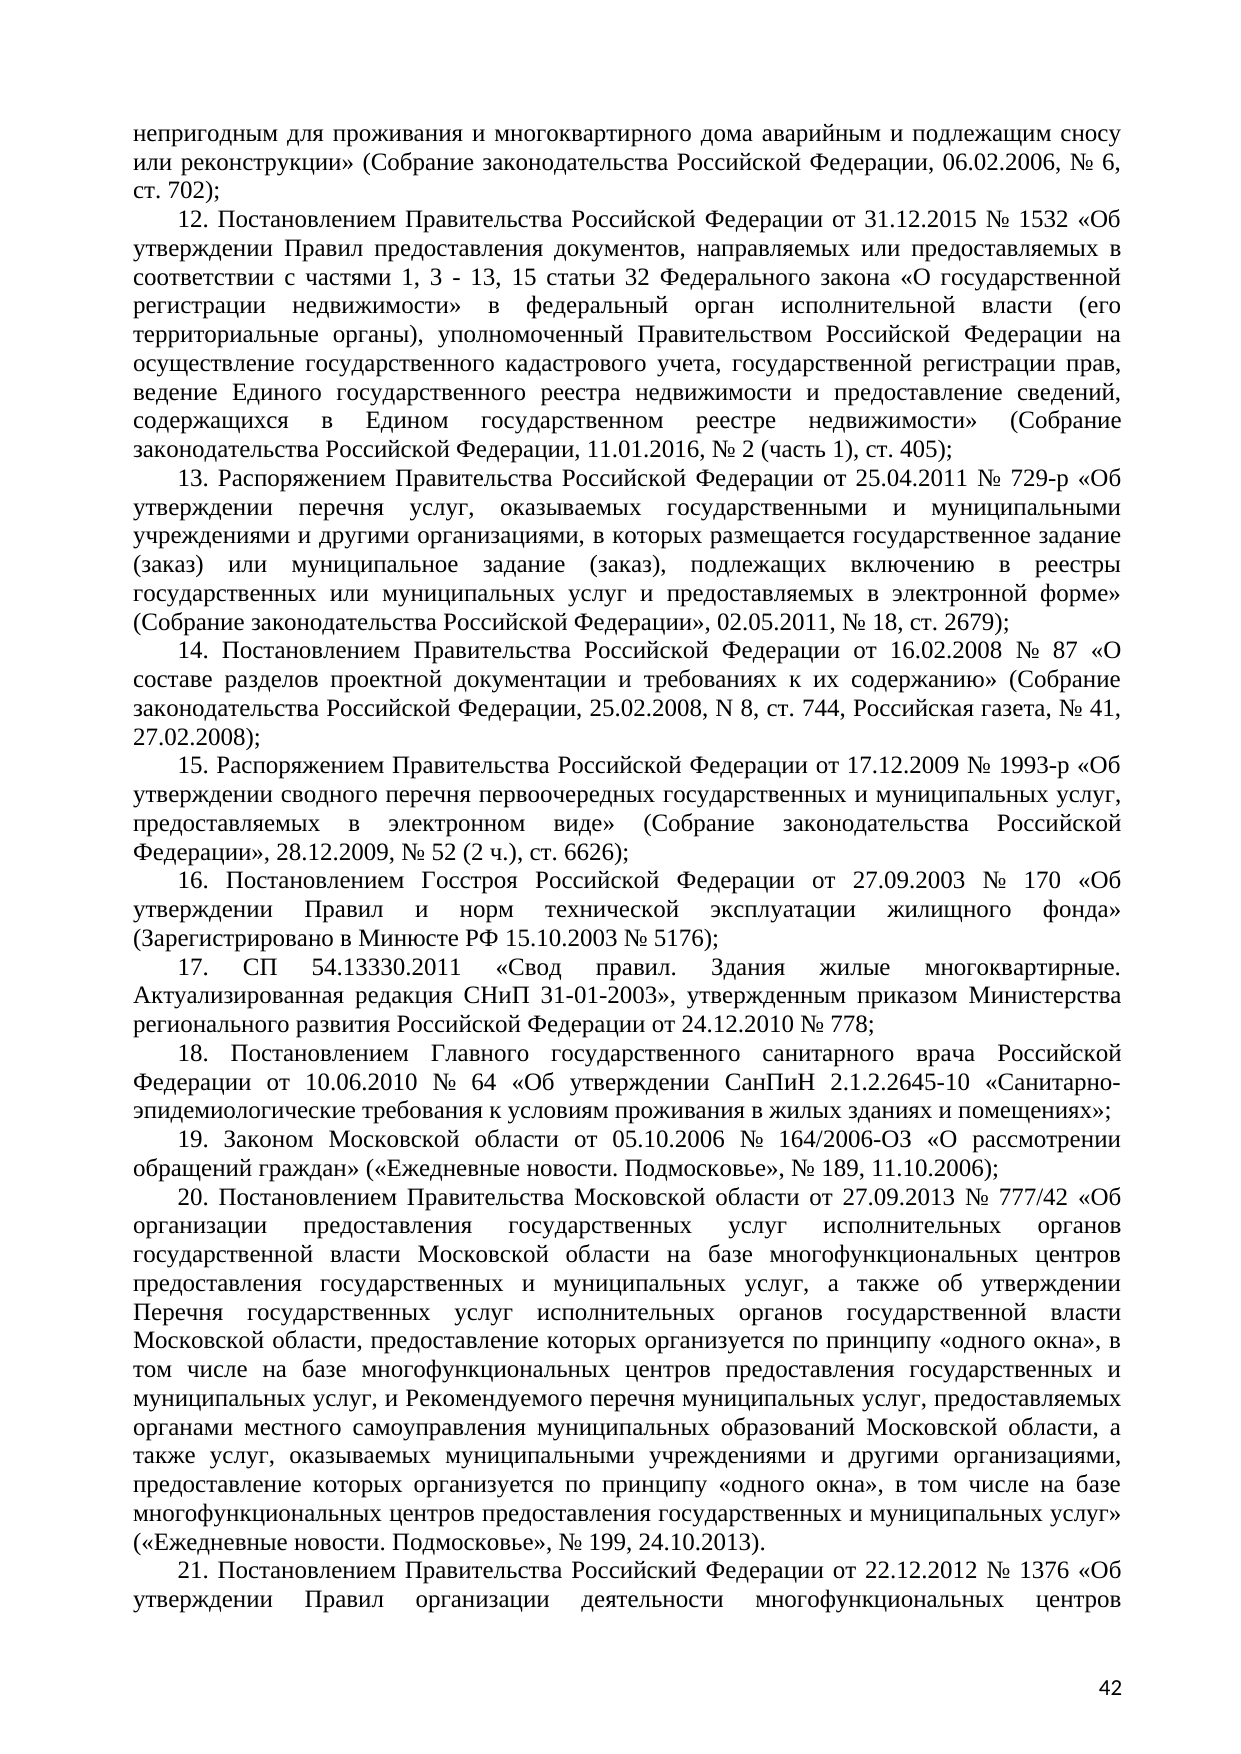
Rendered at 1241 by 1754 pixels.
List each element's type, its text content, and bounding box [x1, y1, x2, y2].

title 16. Постановлением Госстроя Российской Федерации от 27.09.2003 № 170 «Об утверждении Правил и норм технической эксплуатации жилищного фонда» (Зарегистрировано в Минюсте РФ 15.10.2003 № 5176); [133, 866, 1122, 952]
title 20. Постановлением Правительства Московской области от 27.09.2013 № 777/42 «Об организации предоставления государственных услуг исполнительных органов государственной власти Московской области на базе многофункциональных центров предоставления государственных и муниципальных услуг, а также об утверждении Перечня государственных услуг исполнительных органов государственной власти Московской области, предоставление которых организуется по принципу «одного окна», в том числе на базе многофункциональных центров предоставления государственных и муниципальных услуг, и Рекомендуемого перечня муниципальных услуг, предоставляемых органами местного самоуправления муниципальных образований Московской области, а также услуг, оказываемых муниципальными учреждениями и другими организациями, предоставление которых организуется по принципу «одного окна», в том числе на базе многофункциональных центров предоставления государственных и муниципальных услуг» («Ежедневные новости. Подмосковье», № 199, 24.10.2013). [133, 1182, 1122, 1556]
title 14. Постановлением Правительства Российской Федерации от 16.02.2008 № 87 «О составе разделов проектной документации и требованиях к их содержанию» (Собрание законодательства Российской Федерации, 25.02.2008, N 8, ст. 744, Российская газета, № 41, 27.02.2008); [133, 636, 1122, 751]
title 17. СП 54.13330.2011 «Свод правил. Здания жилые многоквартирные. Актуализированная редакция СНиП 31-01-2003», утвержденным приказом Министерства регионального развития Российской Федерации от 24.12.2010 № 778; [133, 952, 1122, 1038]
title 18. Постановлением Главного государственного санитарного врача Российской Федерации от 10.06.2010 № 64 «Об утверждении СанПиН 2.1.2.2645-10 «Санитарно-эпидемиологические требования к условиям проживания в жилых зданиях и помещениях»; [133, 1038, 1122, 1124]
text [133, 1556, 1122, 1613]
title 13. Распоряжением Правительства Российской Федерации от 25.04.2011 № 729-р «Об утверждении перечня услуг, оказываемых государственными и муниципальными учреждениями и другими организациями, в которых размещается государственное задание (заказ) или муниципальное задание (заказ), подлежащих включению в реестры государственных или муниципальных услуг и предоставляемых в электронной форме» (Собрание законодательства Российской Федерации», 02.05.2011, № 18, ст. 2679); [133, 463, 1122, 636]
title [133, 118, 1122, 204]
title 15. Распоряжением Правительства Российской Федерации от 17.12.2009 № 1993-р «Об утверждении сводного перечня первоочередных государственных и муниципальных услуг, предоставляемых в электронном виде» (Собрание законодательства Российской Федерации», 28.12.2009, № 52 (2 ч.), ст. 6626); [133, 751, 1122, 866]
title 19. Законом Московской области от 05.10.2006 № 164/2006-ОЗ «О рассмотрении обращений граждан» («Ежедневные новости. Подмосковье», № 189, 11.10.2006); [133, 1124, 1122, 1182]
title 12. Постановлением Правительства Российской Федерации от 31.12.2015 № 1532 «Об утверждении Правил предоставления документов, направляемых или предоставляемых в соответствии с частями 1, 3 - 13, 15 статьи 32 Федерального закона «О государственной регистрации недвижимости» в федеральный орган исполнительной власти (его территориальные органы), уполномоченный Правительством Российской Федерации на осуществление государственного кадастрового учета, государственной регистрации прав, ведение Единого государственного реестра недвижимости и предоставление сведений, содержащихся в Едином государственном реестре недвижимости» (Собрание законодательства Российской Федерации, 11.01.2016, № 2 (часть 1), ст. 405); [133, 204, 1122, 463]
